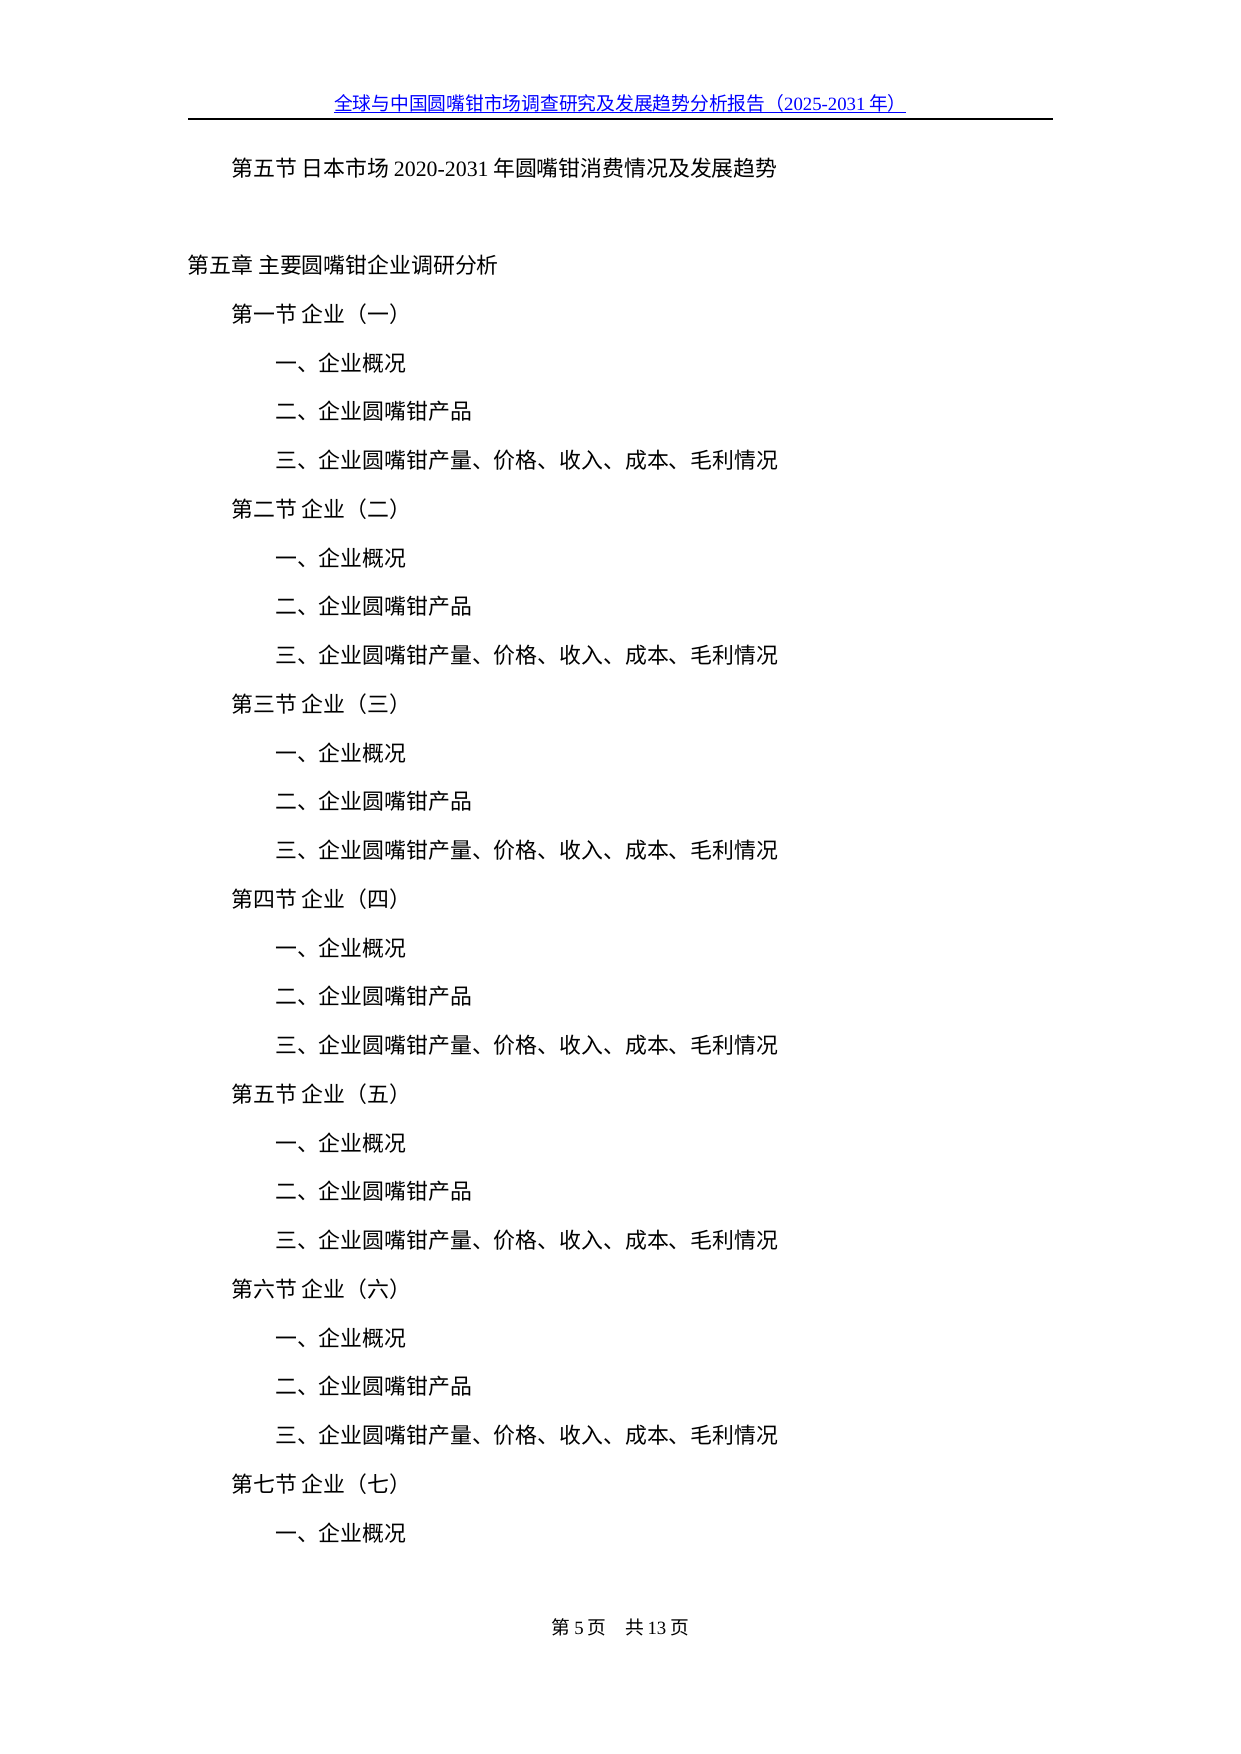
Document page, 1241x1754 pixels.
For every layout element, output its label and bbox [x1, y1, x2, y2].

text [187, 150, 1053, 1548]
